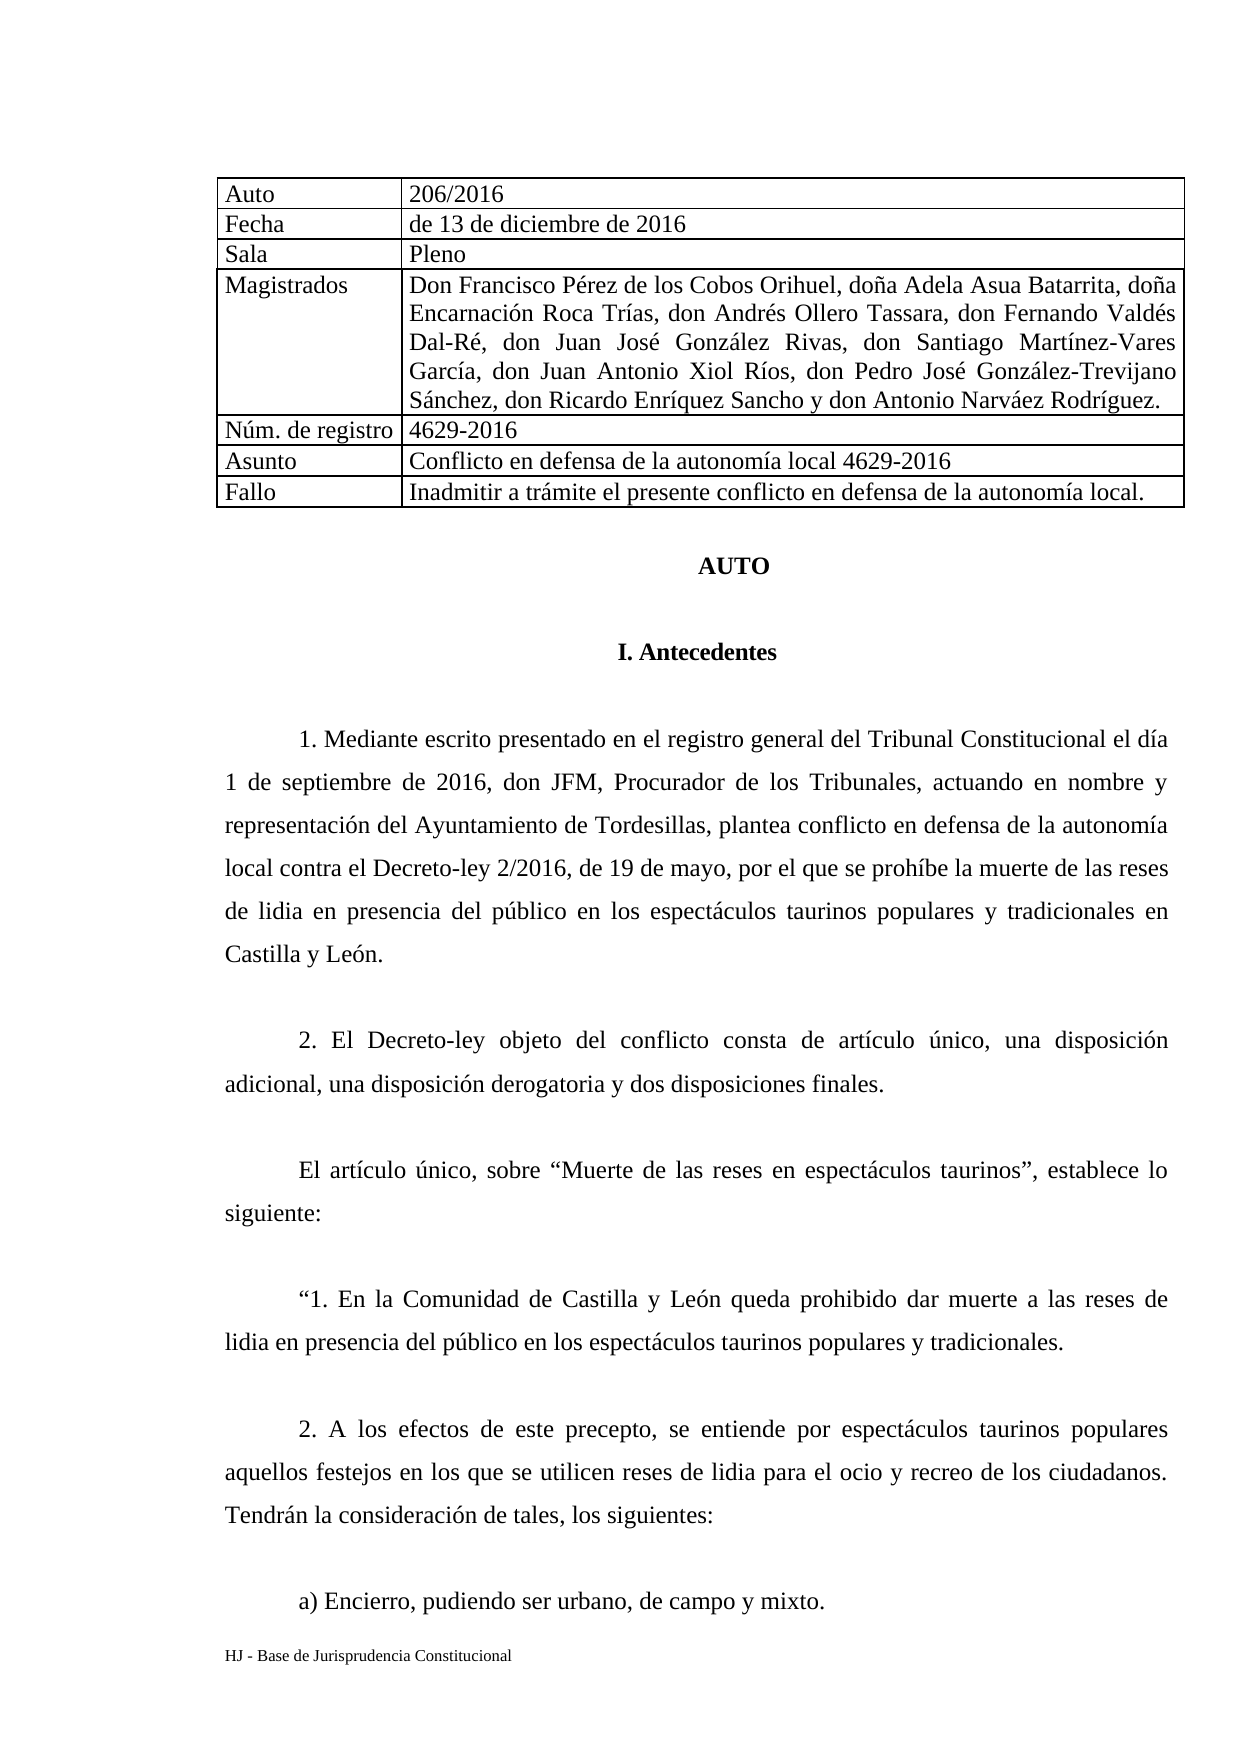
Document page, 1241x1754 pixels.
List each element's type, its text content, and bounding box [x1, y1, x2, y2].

text 2. El Decreto-ley objeto del conflicto consta de artículo único, una disposición adicional, una disposición derogatoria y dos disposiciones finales. [224, 1026, 1169, 1097]
table_cell Don Francisco Pérez de los Cobos Orihuel, doña Adela Asua Batarrita, doña Encarnación Roca Trías, don Andrés Ollero Tassara, don Fernando Valdés Dal-Ré, don Juan José González Rivas, don Santiago Martínez-Vares García, don Juan Antonio Xiol Ríos, don Pedro José González-Trevijano Sánchez, don Ricardo Enríquez Sancho y don Antonio Narváez Rodríguez. [403, 270, 1183, 413]
table_cell Inadmitir a trámite el presente conflicto en defensa de la autonomía local. [403, 477, 1183, 506]
table_cell 4629-2016 [403, 416, 1183, 444]
table_cell Núm. de registro [218, 416, 401, 444]
table_header 206/2016 [402, 179, 1184, 207]
table_cell Pleno [402, 240, 1184, 268]
text 1. Mediante escrito presentado en el registro general del Tribunal Constitucional el día 1 de septiembre de 2016, don JFM, Procurador de los Tribunales, actuando en nombre y representación del Ayuntamiento de Tordesillas, plantea conflicto en defensa de la autonomía local contra el Decreto-ley 2/2016, de 19 de mayo, por el que se prohíbe la muerte de las reses de lidia en presencia del público en los espectáculos taurinos populares y tradicionales en Castilla y León. [224, 724, 1169, 968]
table_cell Fecha [218, 209, 401, 238]
table_cell Conflicto en defensa de la autonomía local 4629-2016 [403, 446, 1183, 475]
table_cell Asunto [218, 446, 401, 475]
text a) Encierro, pudiendo ser urbano, de campo y mixto. [224, 1586, 1169, 1615]
table_header Auto [218, 179, 401, 207]
text I. Antecedentes [224, 637, 1169, 666]
text AUTO [224, 551, 1169, 580]
text El artículo único, sobre “Muerte de las reses en espectáculos taurinos”, establece lo siguiente: [224, 1155, 1169, 1227]
table_cell Magistrados [218, 270, 401, 413]
table_cell de 13 de diciembre de 2016 [402, 209, 1184, 238]
text 2. A los efectos de este precepto, se entiende por espectáculos taurinos populares aquellos festejos en los que se utilicen reses de lidia para el ocio y recreo de los ciudadanos. Tendrán la consideración de tales, los siguientes: [224, 1414, 1169, 1529]
text “1. En la Comunidad de Castilla y León queda prohibido dar muerte a las reses de lidia en presencia del público en los espectáculos taurinos populares y tradicionales. [224, 1284, 1169, 1356]
table_cell Fallo [218, 477, 401, 506]
table_cell Sala [218, 240, 401, 268]
